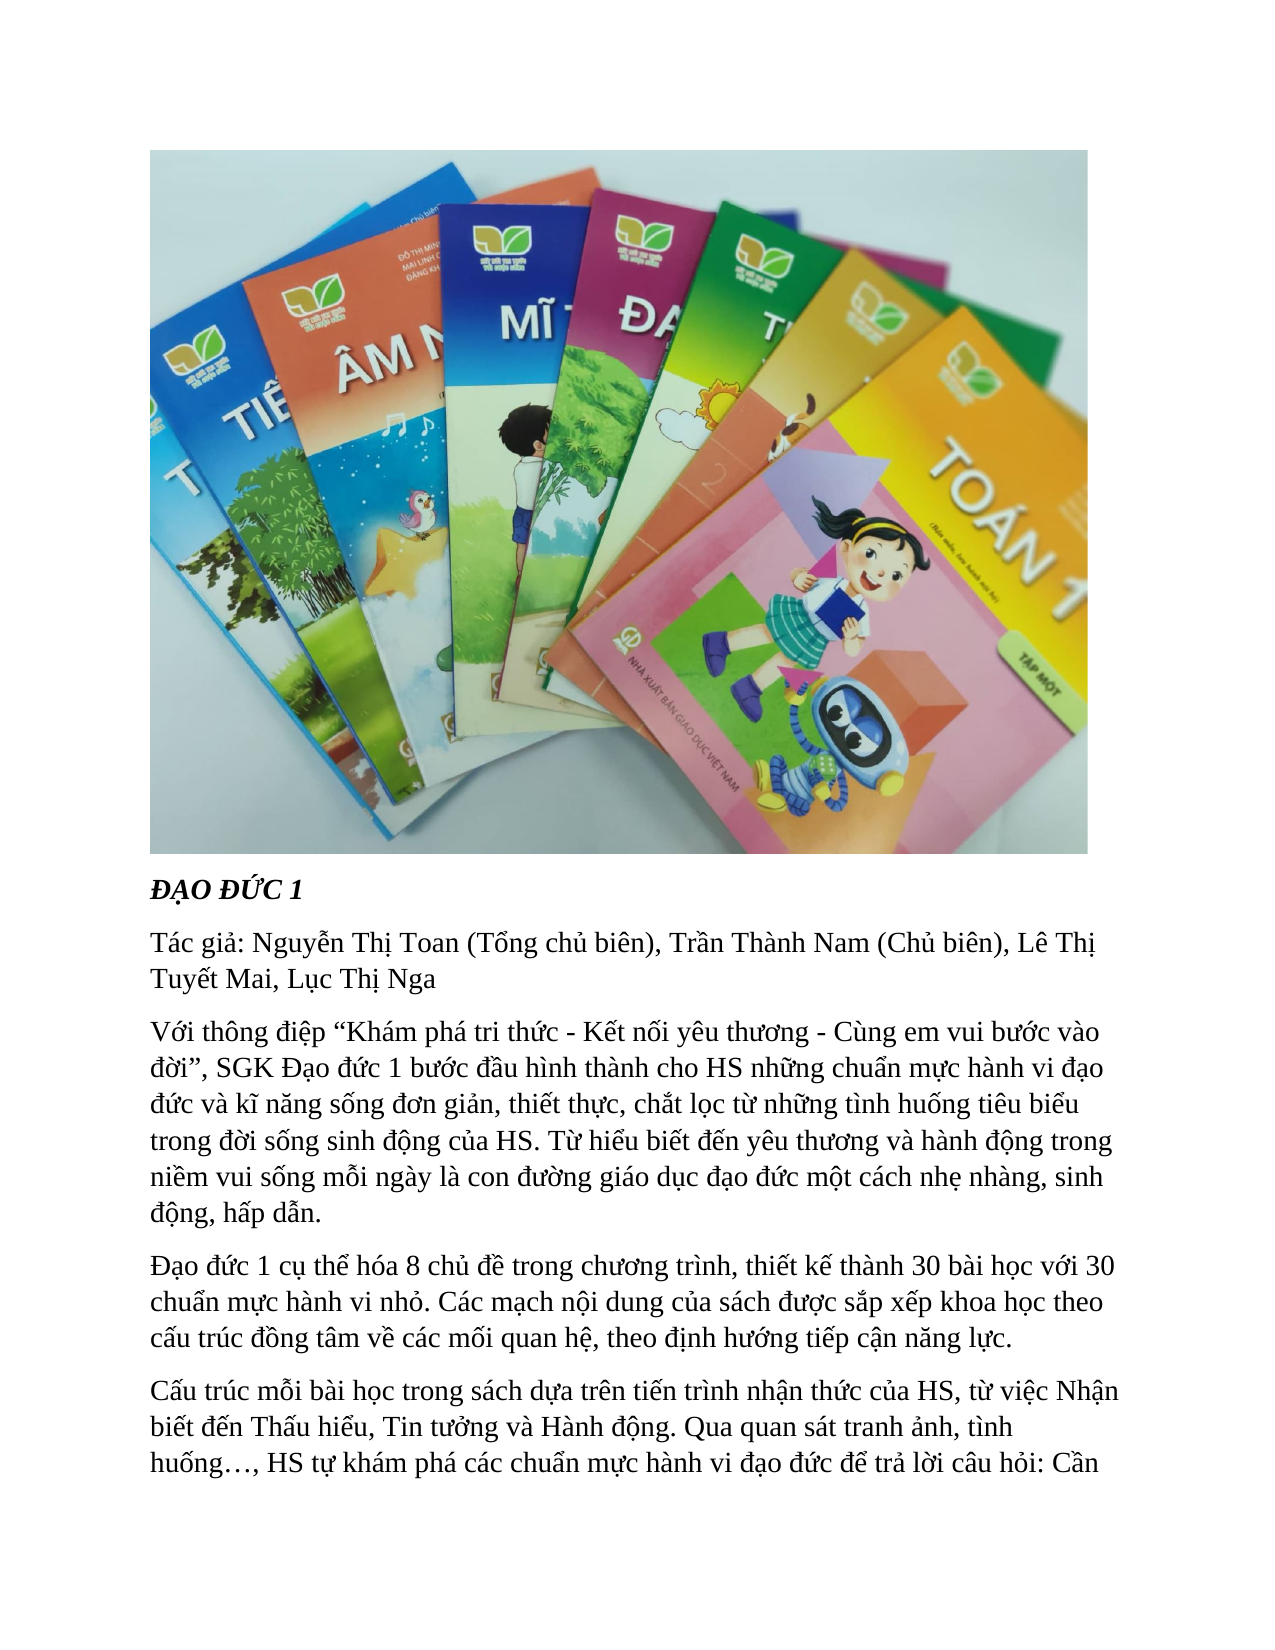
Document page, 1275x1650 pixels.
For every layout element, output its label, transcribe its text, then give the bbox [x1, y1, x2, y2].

picture [150, 150, 1088, 854]
text ĐẠO ĐỨC 1 [150, 872, 1125, 906]
text Với thông điệp “Khám phá tri thức - Kết nối yêu thương - Cùng em vui bước vào đời”, SGK Đạo đức 1 bước đầu hình thành cho HS những chuẩn mực hành vi đạo đức và kĩ năng sống đơn giản, thiết thực, chắt lọc từ những tình huống tiêu biểu trong đời sống sinh động của HS. Từ hiểu biết đến yêu thương và hành động trong niềm vui sống mỗi ngày là con đường giáo dục đạo đức một cách nhẹ nhàng, sinh động, hấp dẫn. [150, 1014, 1125, 1228]
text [150, 1373, 1125, 1479]
text Đạo đức 1 cụ thể hóa 8 chủ đề trong chương trình, thiết kế thành 30 bài học với 30 chuẩn mực hành vi nhỏ. Các mạch nội dung của sách được sắp xếp khoa học theo cấu trúc đồng tâm về các mối quan hệ, theo định hướng tiếp cận năng lực. [150, 1248, 1125, 1354]
text Tác giả: Nguyễn Thị Toan (Tổng chủ biên), Trần Thành Nam (Chủ biên), Lê Thị Tuyết Mai, Lục Thị Nga [150, 925, 1125, 995]
